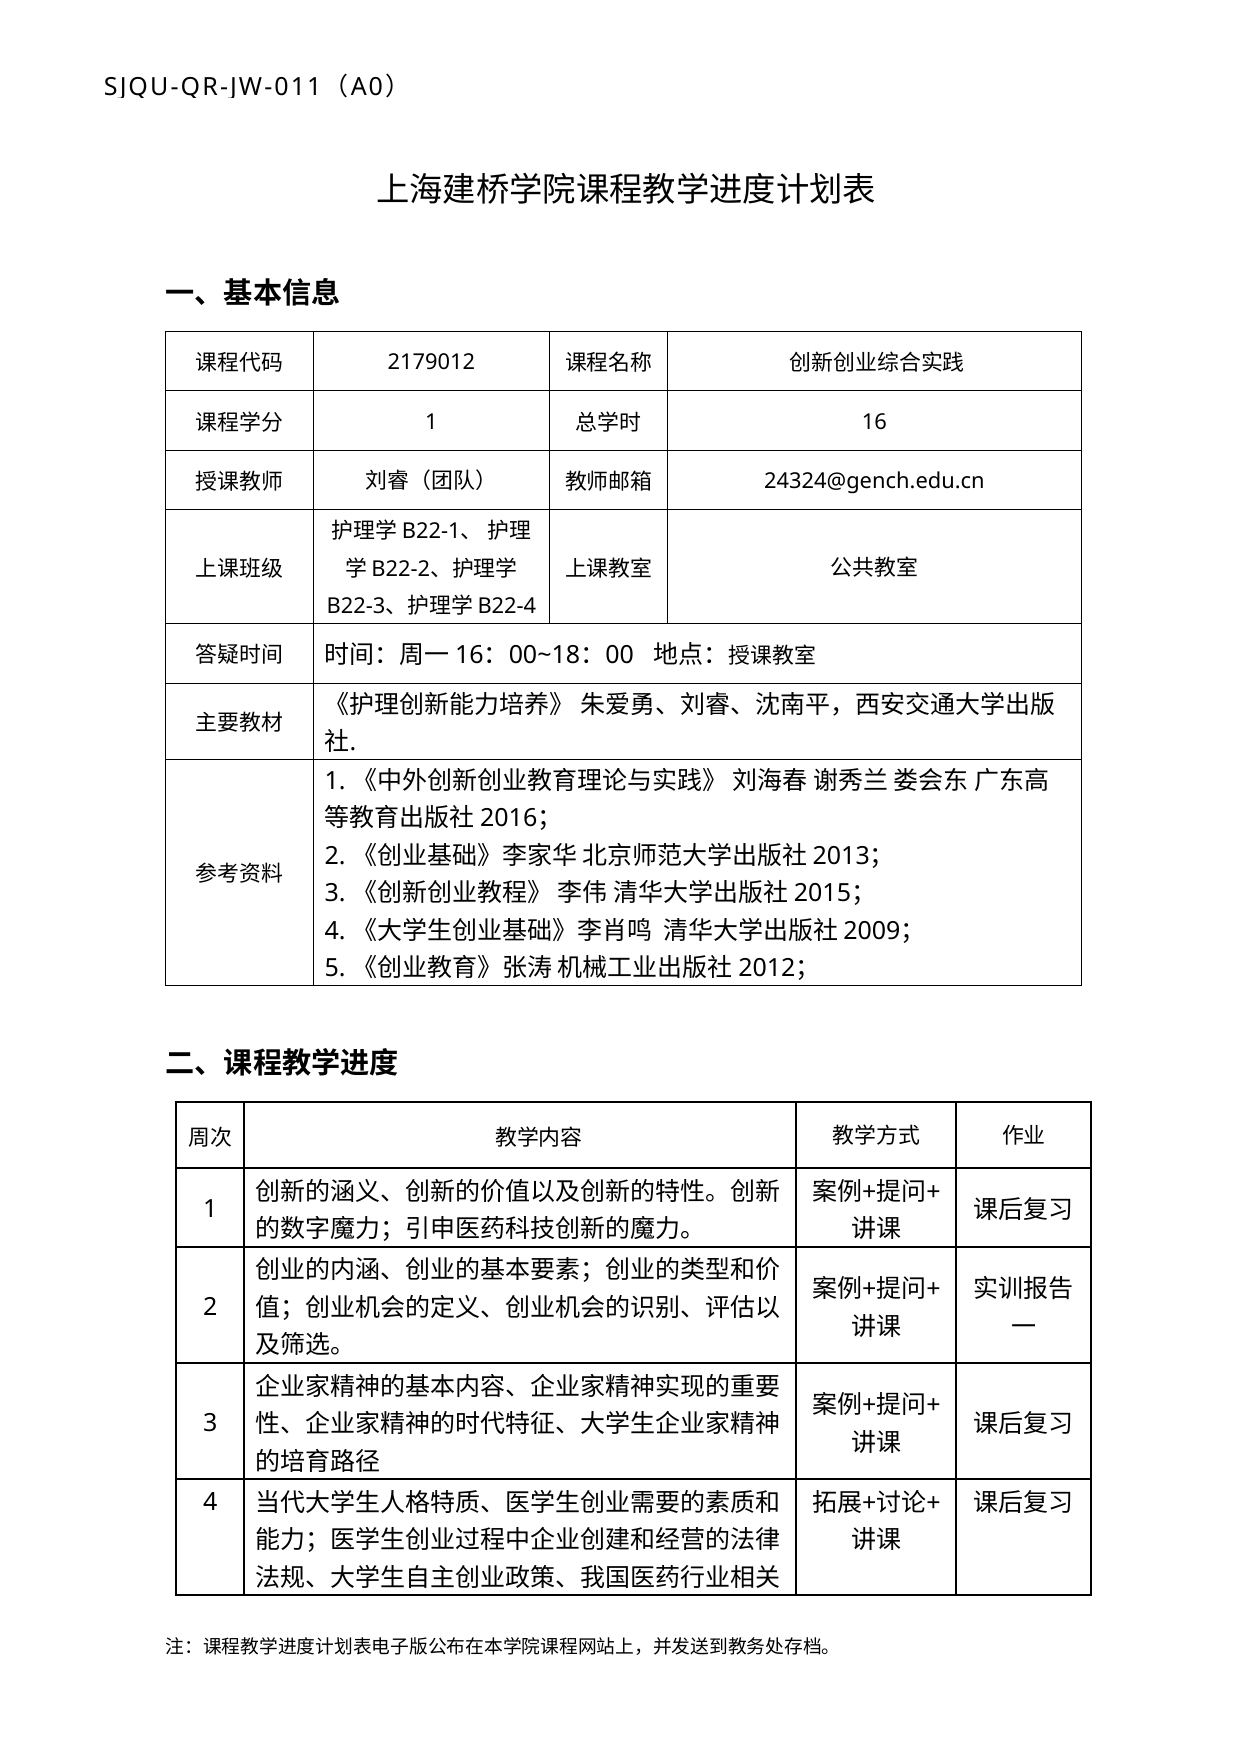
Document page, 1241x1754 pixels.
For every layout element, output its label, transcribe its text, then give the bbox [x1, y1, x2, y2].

table_cell 上课教室 [550, 510, 667, 623]
table_cell 1 [177, 1169, 243, 1246]
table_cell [245, 1480, 795, 1594]
table_header 课程代码 [166, 332, 313, 390]
table_cell 案例+提问+讲课 [797, 1169, 955, 1246]
table_cell 课程学分 [166, 391, 313, 450]
table_header 周次 [177, 1103, 243, 1167]
table_header 2179012 [314, 332, 549, 390]
table_cell 教师邮箱 [550, 451, 667, 509]
table_cell 课后复习 [957, 1169, 1090, 1246]
table_cell 16 [668, 391, 1081, 450]
table_header 教学内容 [245, 1103, 795, 1167]
table_cell 授课教师 [166, 451, 313, 509]
table_cell 公共教室 [668, 510, 1081, 623]
table_header 课程名称 [550, 332, 667, 390]
table_cell 拓展+讨论+讲课 [797, 1480, 955, 1594]
table_cell 实训报告一 [957, 1248, 1090, 1362]
text 二、课程教学进度 [165, 1040, 1087, 1082]
table_cell 刘睿（团队） [314, 451, 549, 509]
table_header 作业 [957, 1103, 1090, 1167]
table_cell 3 [177, 1364, 243, 1478]
table_cell 总学时 [550, 391, 667, 450]
table_header 教学方式 [797, 1103, 955, 1167]
table_cell 参考资料 [166, 760, 313, 984]
table_cell 上课班级 [166, 510, 313, 623]
table_cell 护理学B22-1、 护理学B22-2、护理学B22-3、护理学B22-4 [314, 510, 549, 623]
table_cell 时间：周一 16：00~18：00 地点：授课教室 [314, 624, 1081, 682]
text 一、基本信息 [165, 270, 1087, 312]
table_cell 课后复习 [957, 1480, 1090, 1594]
table_cell 创业的内涵、创业的基本要素；创业的类型和价值；创业机会的定义、创业机会的识别、评估以及筛选。 [245, 1248, 795, 1362]
table_cell 24324@gench.edu.cn [668, 451, 1081, 509]
table_cell 案例+提问+讲课 [797, 1248, 955, 1362]
table_cell 4 [177, 1480, 243, 1594]
text 上海建桥学院课程教学进度计划表 [165, 163, 1087, 211]
table_cell 主要教材 [166, 684, 313, 758]
table_cell 创新的涵义、创新的价值以及创新的特性。创新的数字魔力；引申医药科技创新的魔力。 [245, 1169, 795, 1246]
table_cell 案例+提问+讲课 [797, 1364, 955, 1478]
table_cell 企业家精神的基本内容、企业家精神实现的重要性、企业家精神的时代特征、大学生企业家精神的培育路径 [245, 1364, 795, 1478]
table_cell 答疑时间 [166, 624, 313, 682]
table_header 创新创业综合实践 [668, 332, 1081, 390]
table_cell 《护理创新能力培养》 朱爱勇、刘睿、沈南平，西安交通大学出版社. [314, 684, 1081, 758]
table_cell 2 [177, 1248, 243, 1362]
table_cell 课后复习 [957, 1364, 1090, 1478]
table_cell 1. 《中外创新创业教育理论与实践》 刘海春 谢秀兰 娄会东 广东高等教育出版社 2016； 2. 《创业基础》李家华 北京师范大学出版社2013； 3. 《创新创业教程》 李伟 清华大学出版社 2015； 4. 《大学生创业基础》李肖鸣 清华大学出版社2009； 5. 《创业教育》张涛 机械工业出版社 2012； [314, 760, 1081, 984]
table_cell 1 [314, 391, 549, 450]
